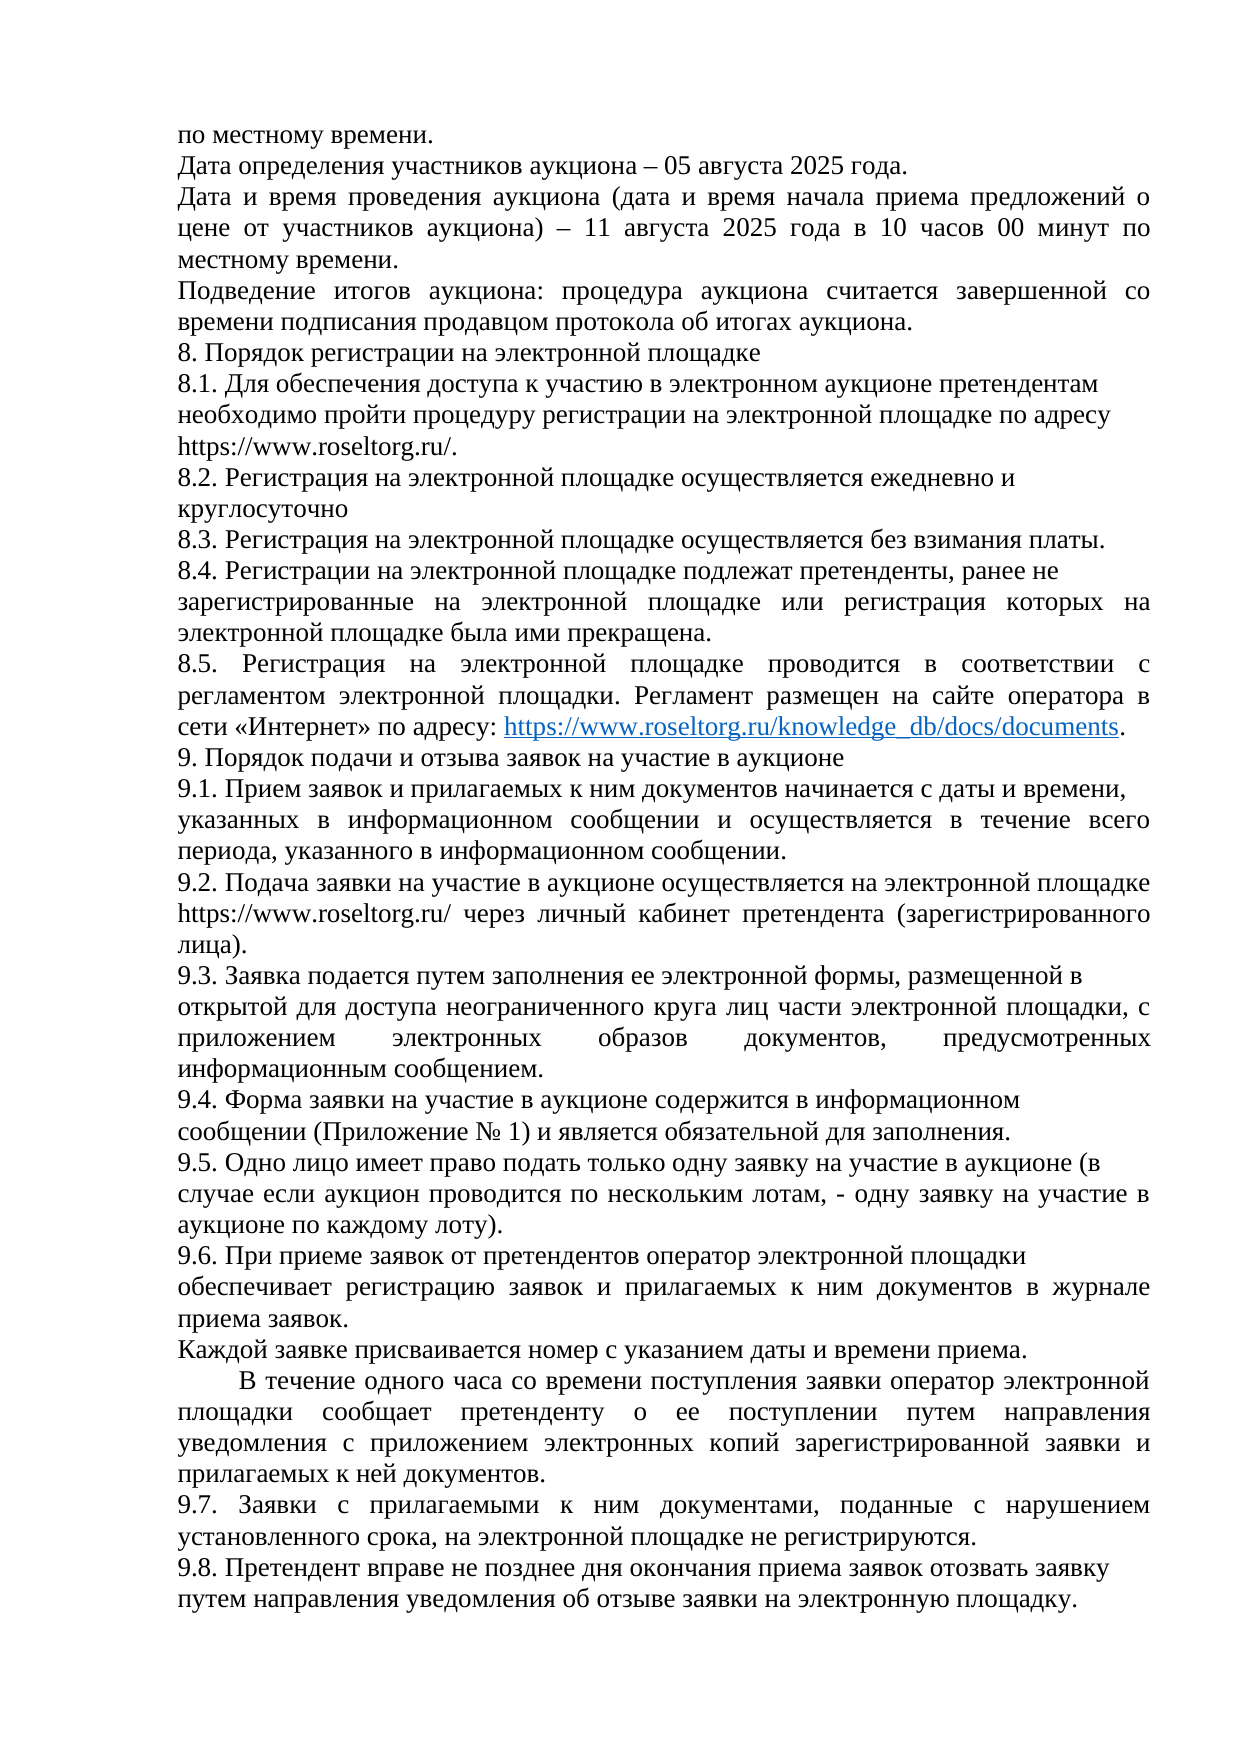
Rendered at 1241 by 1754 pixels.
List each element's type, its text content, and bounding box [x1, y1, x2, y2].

text 9.4. Форма заявки на участие в аукционе содержится в информационном [177, 1084, 1152, 1115]
text 8.1. Для обеспечения доступа к участию в электронном аукционе претендентам [177, 367, 1152, 398]
text 8.3. Регистрация на электронной площадке осуществляется без взимания платы. [177, 523, 1152, 554]
text 9.3. Заявка подается путем заполнения ее электронной формы, размещенной в [177, 959, 1152, 990]
text зарегистрированные на электронной площадке или регистрация которых на электронной площадке была ими прекращена. [177, 585, 1152, 648]
text Дата определения участников аукциона – 05 августа 2025 года. [177, 149, 1152, 180]
text 9. Порядок подачи и отзыва заявок на участие в аукционе [177, 741, 1152, 772]
text 9.8. Претендент вправе не позднее дня окончания приема заявок отозвать заявку [177, 1551, 1152, 1582]
text 8.5. Регистрация на электронной площадке проводится в соответствии с регламентом электронной площадки. Регламент размещен на сайте оператора в сети «Интернет» по адресу: https://www.roseltorg.ru/knowledge_db/docs/documents. [177, 648, 1152, 741]
text 8. Порядок регистрации на электронной площадке [177, 336, 1152, 367]
text сообщении (Приложение № 1) и является обязательной для заполнения. [177, 1115, 1152, 1146]
text круглосуточно [177, 492, 1152, 523]
text 8.2. Регистрация на электронной площадке осуществляется ежедневно и [177, 461, 1152, 492]
text 8.4. Регистрации на электронной площадке подлежат претенденты, ранее не [177, 554, 1152, 585]
text https://www.roseltorg.ru/ через личный кабинет претендента (зарегистрированного лица). [177, 897, 1152, 959]
text необходимо пройти процедуру регистрации на электронной площадке по адресу [177, 398, 1152, 429]
text обеспечивает регистрацию заявок и прилагаемых к ним документов в журнале приема заявок. [177, 1271, 1152, 1333]
text 9.5. Одно лицо имеет право подать только одну заявку на участие в аукционе (в [177, 1146, 1152, 1177]
text Каждой заявке присваивается номер с указанием даты и времени приема. [177, 1333, 1152, 1364]
text Дата и время проведения аукциона (дата и время начала приема предложений о цене от участников аукциона) – 11 августа 2025 года в 10 часов 00 минут по местному времени. [177, 180, 1152, 274]
text В течение одного часа со времени поступления заявки оператор электронной площадки сообщает претенденту о ее поступлении путем направления уведомления с приложением электронных копий зарегистрированной заявки и прилагаемых к ней документов. [177, 1364, 1152, 1488]
text указанных в информационном сообщении и осуществляется в течение всего периода, указанного в информационном сообщении. [177, 803, 1152, 866]
text открытой для доступа неограниченного круга лиц части электронной площадки, с приложением электронных образов документов, предусмотренных информационным сообщением. [177, 990, 1152, 1084]
text путем направления уведомления об отзыве заявки на электронную площадку. [177, 1582, 1152, 1613]
text 9.1. Прием заявок и прилагаемых к ним документов начинается с даты и времени, [177, 772, 1152, 803]
text Подведение итогов аукциона: процедура аукциона считается завершенной со времени подписания продавцом протокола об итогах аукциона. [177, 274, 1152, 336]
text по местному времени. [177, 118, 1152, 149]
text https://www.roseltorg.ru/. [177, 429, 1152, 461]
text случае если аукцион проводится по нескольким лотам, - одну заявку на участие в аукционе по каждому лоту). [177, 1177, 1152, 1239]
text 9.7. Заявки с прилагаемыми к ним документами, поданные с нарушением установленного срока, на электронной площадке не регистрируются. [177, 1488, 1152, 1551]
text 9.2. Подача заявки на участие в аукционе осуществляется на электронной площадке [177, 866, 1152, 897]
text 9.6. При приеме заявок от претендентов оператор электронной площадки [177, 1239, 1152, 1271]
